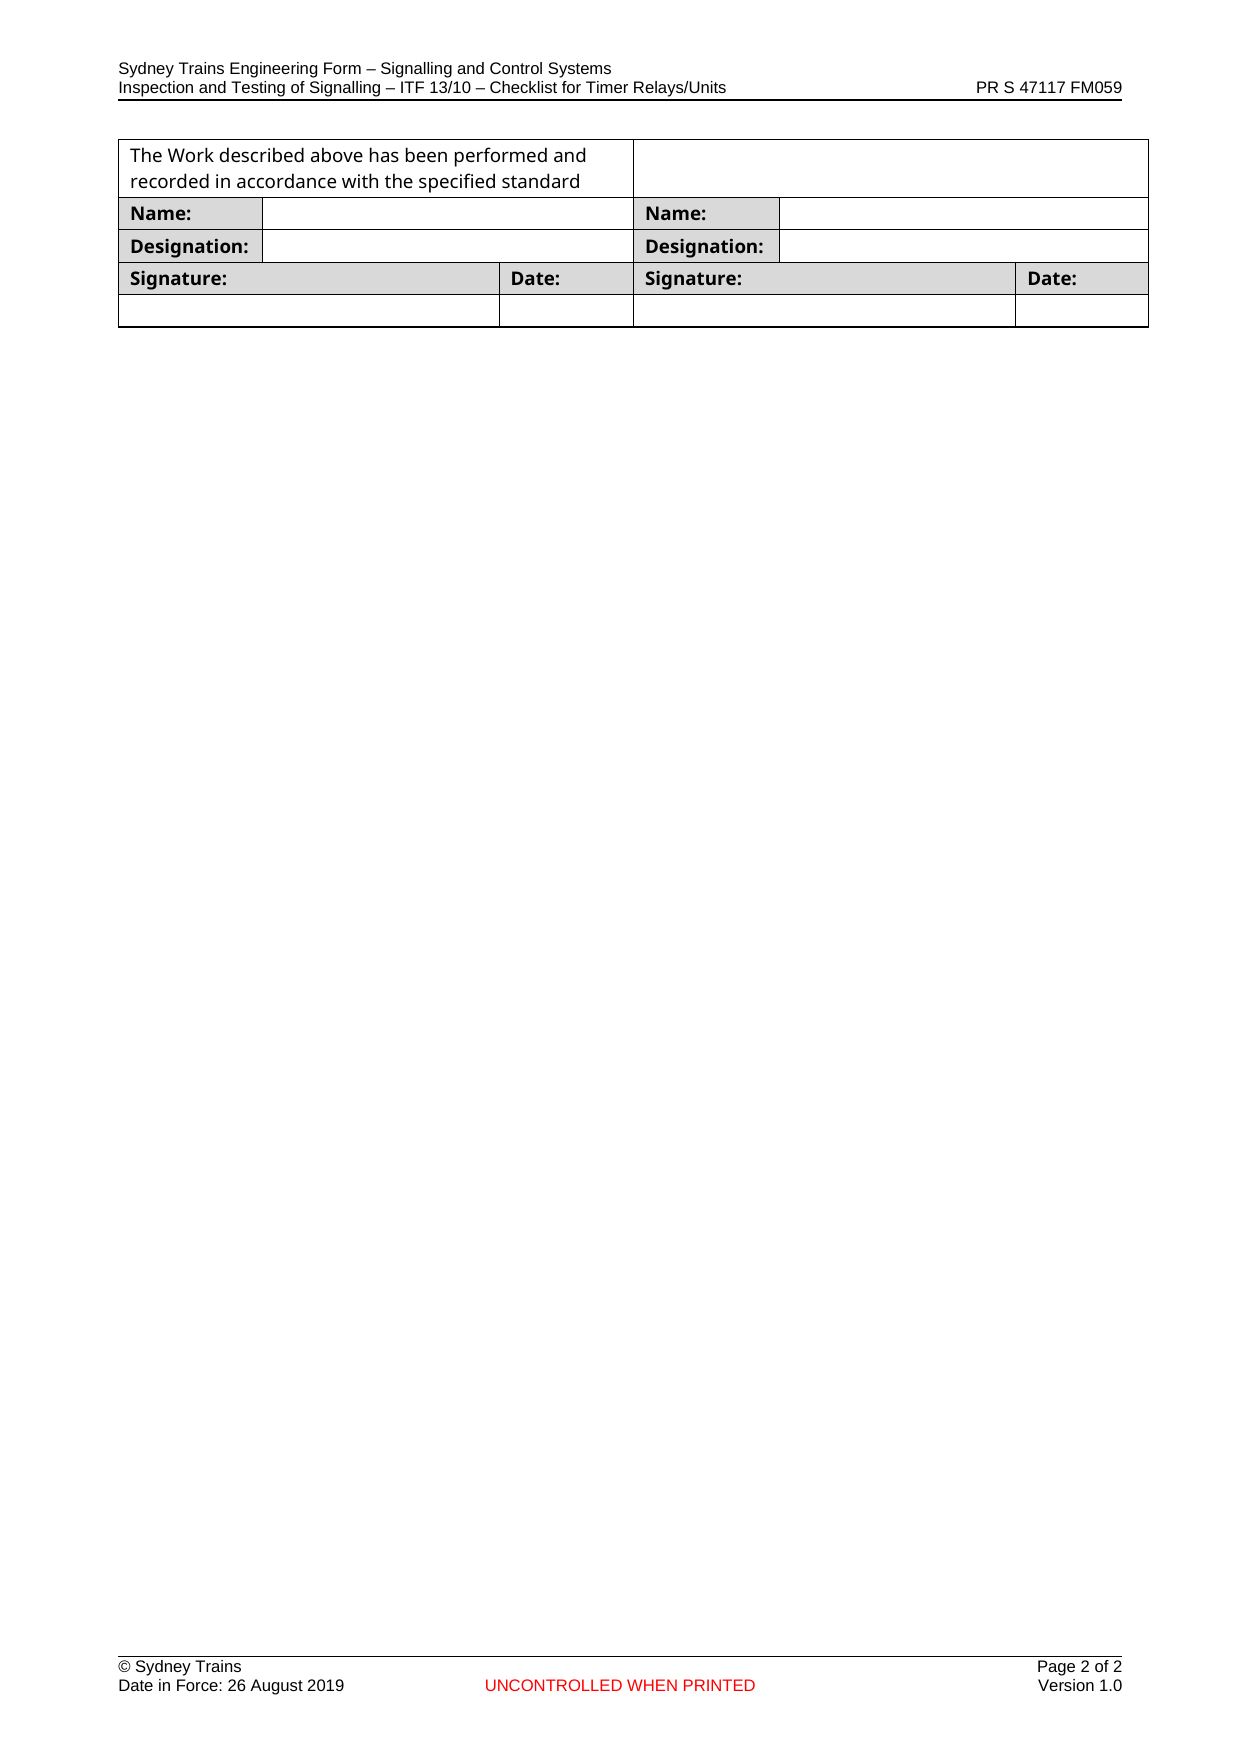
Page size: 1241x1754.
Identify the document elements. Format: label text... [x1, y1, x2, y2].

table_cell Date: [1016, 263, 1148, 294]
table_cell Name: [634, 198, 779, 229]
table_cell [780, 198, 1148, 229]
table_cell [780, 230, 1148, 262]
table_cell [119, 295, 499, 326]
table_cell Designation: [119, 230, 262, 262]
table_cell [1016, 295, 1148, 326]
table_cell Date: [500, 263, 633, 294]
table_cell Name: [119, 198, 262, 229]
table_cell Designation: [634, 230, 779, 262]
table_cell The Work described above has been performed and recorded in accordance with the specified standard [119, 140, 633, 197]
table_cell [263, 230, 633, 262]
table_cell Signature: [119, 263, 499, 294]
table_cell [263, 198, 633, 229]
table_cell [634, 140, 1148, 197]
table_cell [634, 295, 1015, 326]
table_cell Signature: [634, 263, 1015, 294]
table_cell [500, 295, 633, 326]
